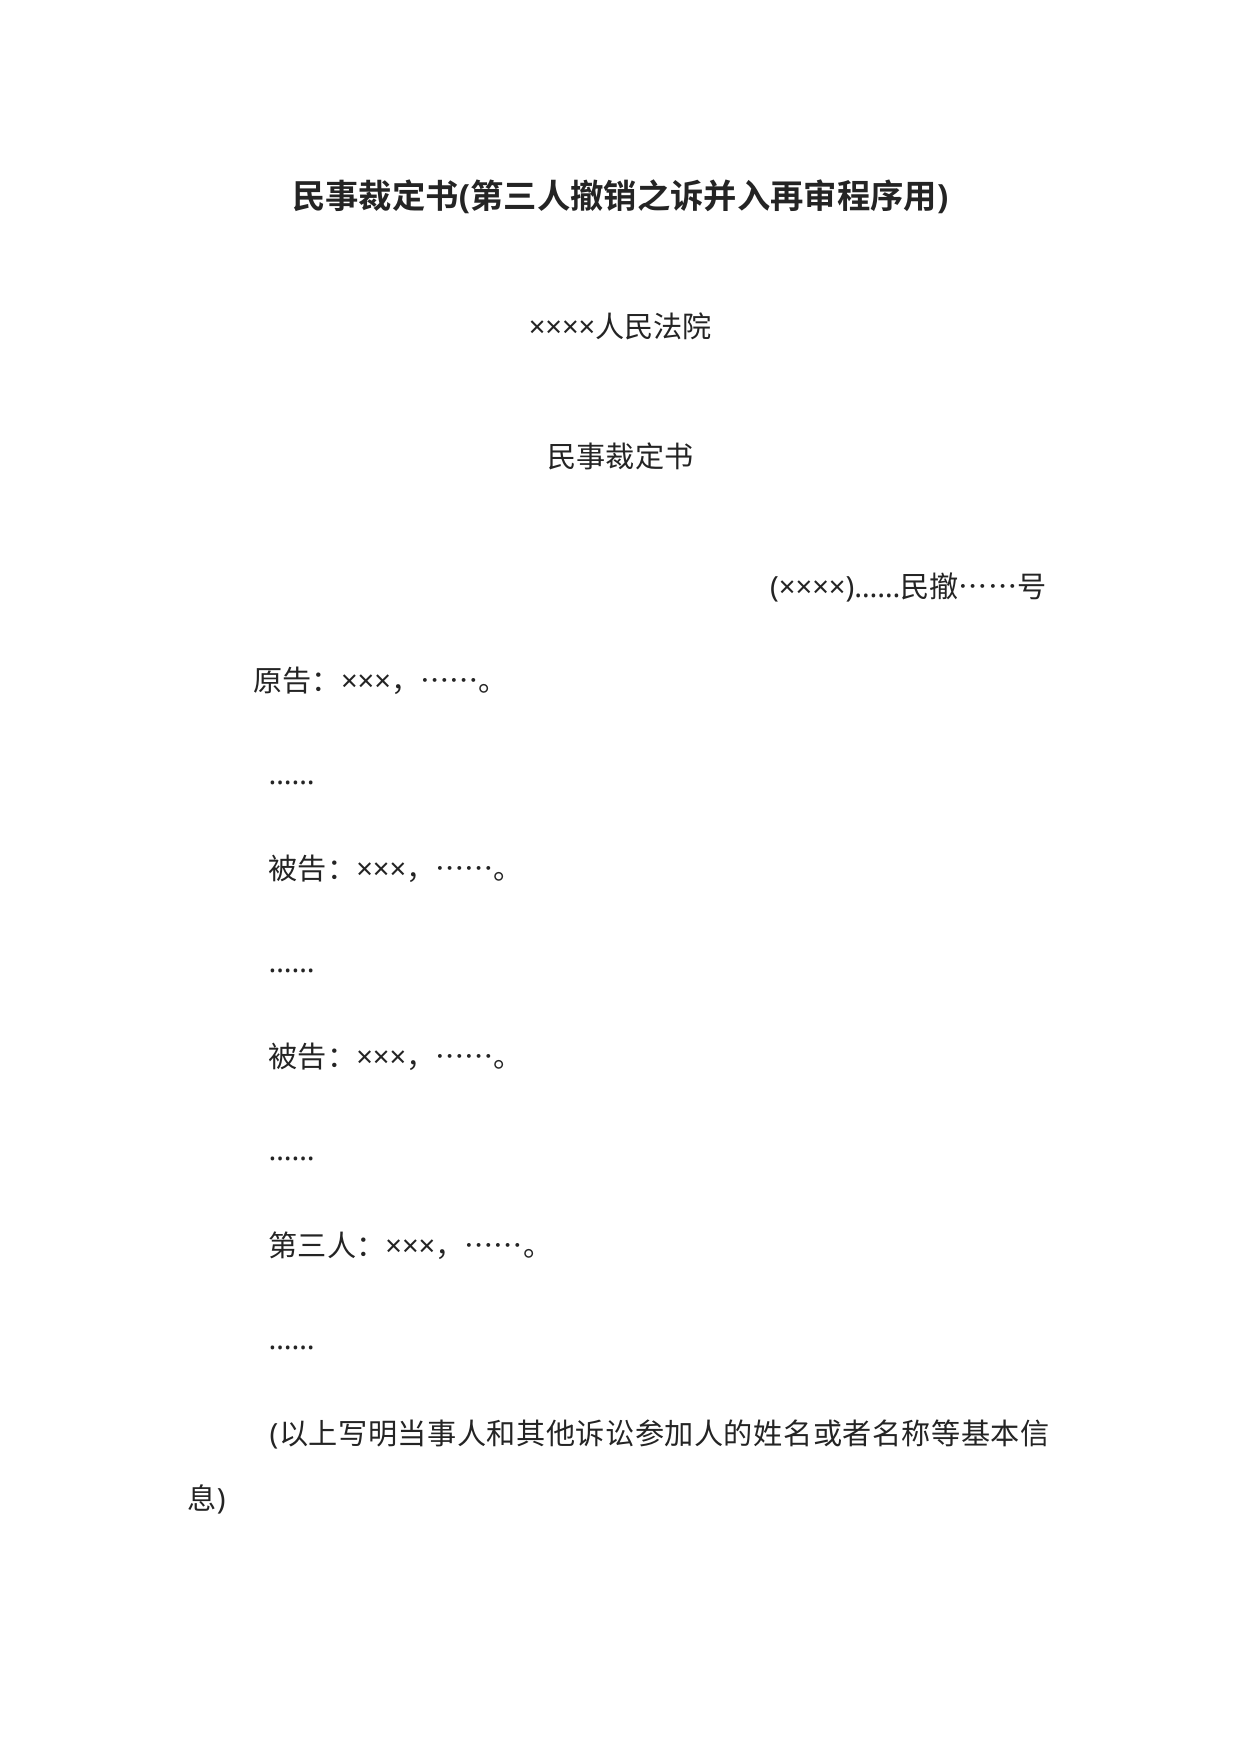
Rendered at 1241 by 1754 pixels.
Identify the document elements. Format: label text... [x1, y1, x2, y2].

text (以上写明当事人和其他诉讼参加人的姓名或者名称等基本信息) [187, 1399, 1053, 1529]
text 被告：×××，……。 [187, 1023, 1053, 1088]
text …… [187, 740, 1053, 805]
text …… [187, 1117, 1053, 1182]
text 民事裁定书(第三人撤销之诉并入再审程序用) [187, 162, 1053, 227]
text 第三人：×××，……。 [187, 1211, 1053, 1276]
text 原告：×××，……。 [187, 646, 1053, 711]
text 民事裁定书 [187, 422, 1053, 487]
text (××××)……民撤……号 [187, 552, 1053, 617]
text …… [187, 929, 1053, 994]
text 被告：×××，……。 [187, 834, 1053, 899]
text …… [187, 1305, 1053, 1370]
text ××××人民法院 [187, 292, 1053, 357]
